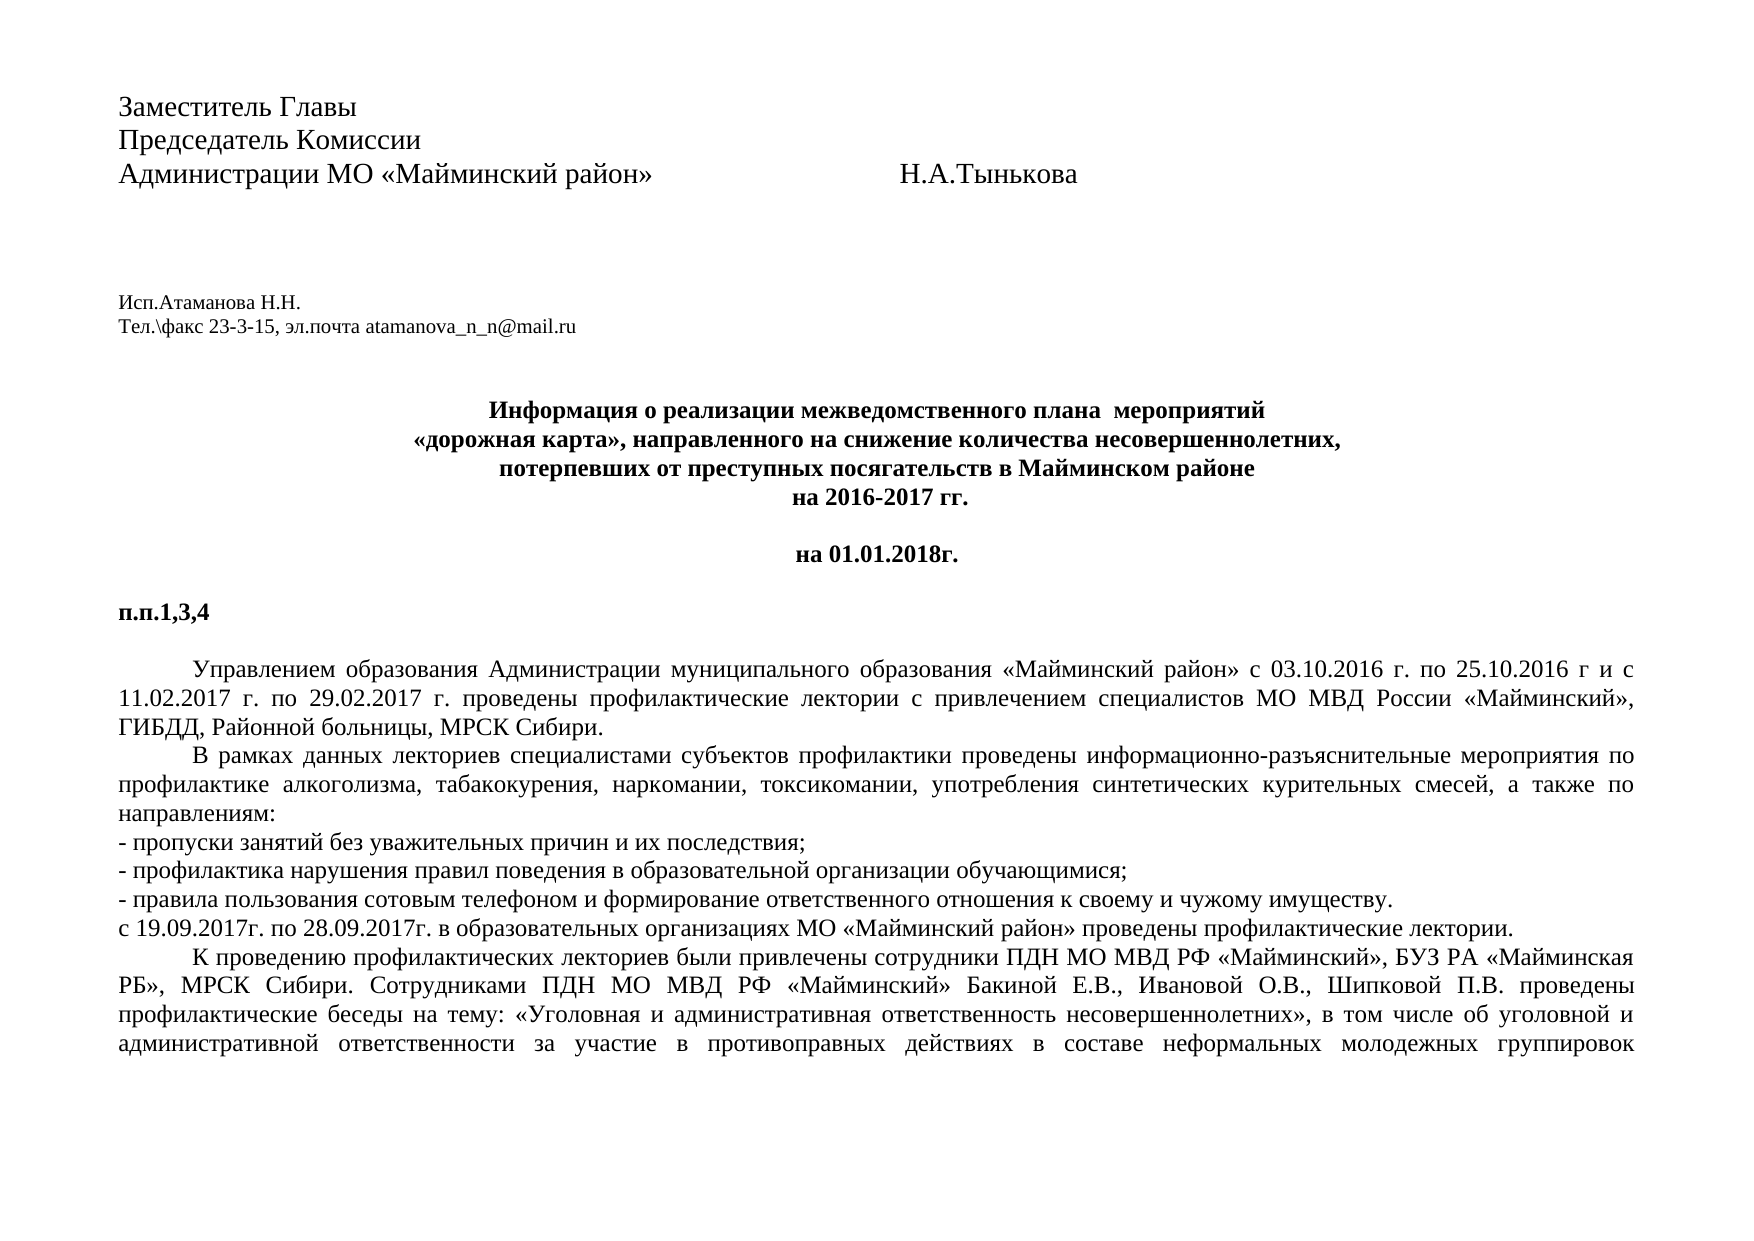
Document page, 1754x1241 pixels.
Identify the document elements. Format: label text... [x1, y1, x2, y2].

text Информация о реализации межведомственного плана мероприятий [118, 396, 1636, 424]
text Управлением образования Администрации муниципального образования «Майминский район» с 03.10.2016 г. по 25.10.2016 г и с 11.02.2017 г. по 29.02.2017 г. проведены профилактические лектории с привлечением специалистов МО МВД России «Майминский», ГИБДД, Районной больницы, МРСК Сибири. [118, 654, 1636, 741]
text В рамках данных лекториев специалистами субъектов профилактики проведены информационно-разъяснительные мероприятия по профилактике алкоголизма, табакокурения, наркомании, токсикомании, употребления синтетических курительных смесей, а также по направлениям: [118, 741, 1636, 827]
text Администрации МО «Майминский район» Н.А.Тынькова [118, 156, 1636, 189]
text Заместитель Главы [118, 89, 1636, 122]
text п.п.1,3,4 [118, 597, 1636, 626]
text потерпевших от преступных посягательств в Майминском районе [118, 453, 1636, 482]
text на 2016-2017 гг. [118, 482, 1636, 511]
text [118, 942, 1636, 1057]
text с 19.09.2017г. по 28.09.2017г. в образовательных организациях МО «Майминский район» проведены профилактические лектории. [118, 913, 1636, 942]
text на 01.01.2018г. [118, 539, 1636, 568]
text Исп.Атаманова Н.Н. [118, 290, 1636, 314]
text - правила пользования сотовым телефоном и формирование ответственного отношения к своему и чужому имуществу. [118, 884, 1636, 913]
text - пропуски занятий без уважительных причин и их последствия; [118, 827, 1636, 856]
text Тел.\факс 23-3-15, эл.почта atamanova_n_n@mail.ru [118, 314, 1636, 338]
text Председатель Комиссии [118, 122, 1636, 156]
text «дорожная карта», направленного на снижение количества несовершеннолетних, [118, 424, 1636, 453]
text - профилактика нарушения правил поведения в образовательной организации обучающимися; [118, 856, 1636, 884]
